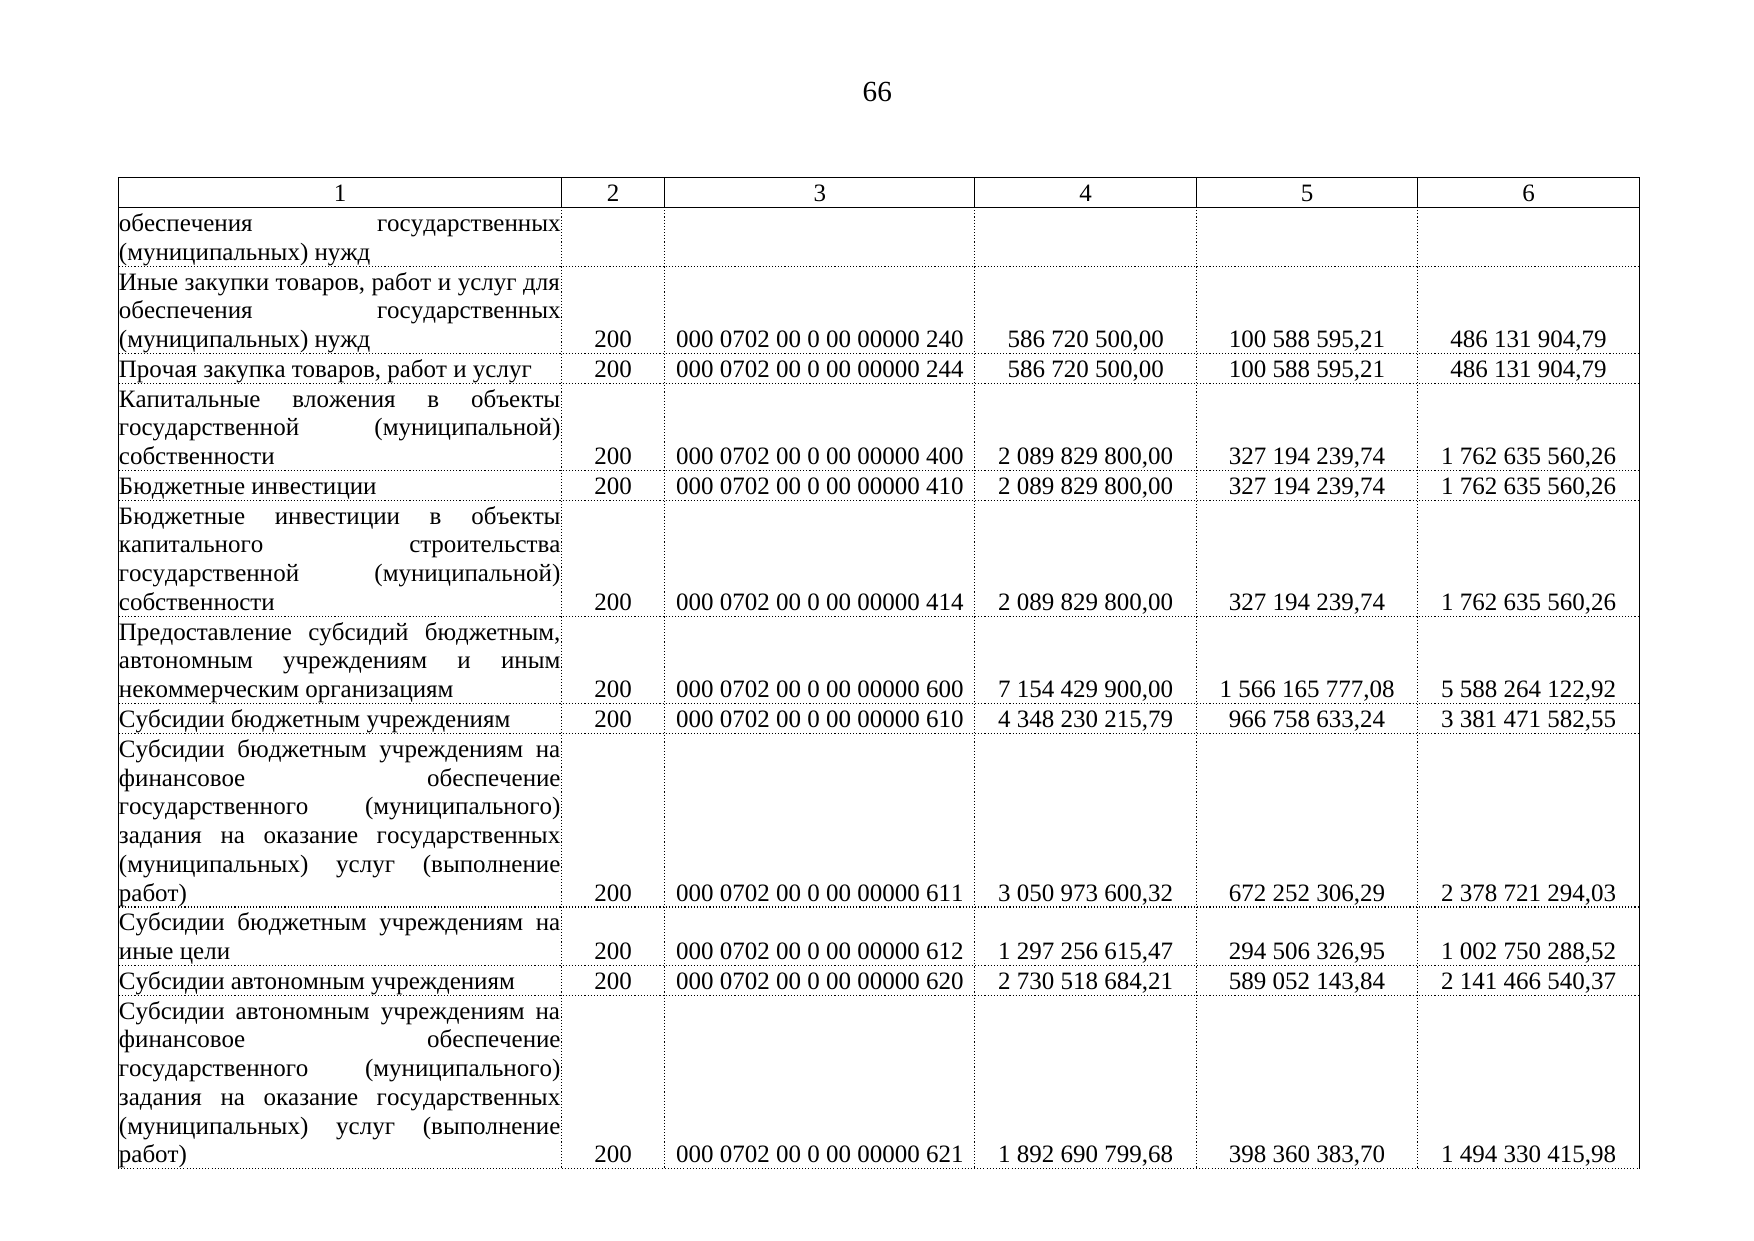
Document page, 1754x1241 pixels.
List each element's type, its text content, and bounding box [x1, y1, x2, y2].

table_header 5 [1197, 178, 1417, 207]
table_header 4 [975, 178, 1196, 207]
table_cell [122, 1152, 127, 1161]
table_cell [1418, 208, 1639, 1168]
table_header 6 [1418, 178, 1639, 207]
table_header 1 [119, 178, 561, 207]
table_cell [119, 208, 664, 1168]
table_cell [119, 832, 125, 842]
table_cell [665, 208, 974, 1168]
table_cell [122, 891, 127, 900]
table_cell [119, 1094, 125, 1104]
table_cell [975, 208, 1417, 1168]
table_header 2 [562, 178, 664, 207]
table_header 3 [665, 178, 974, 207]
